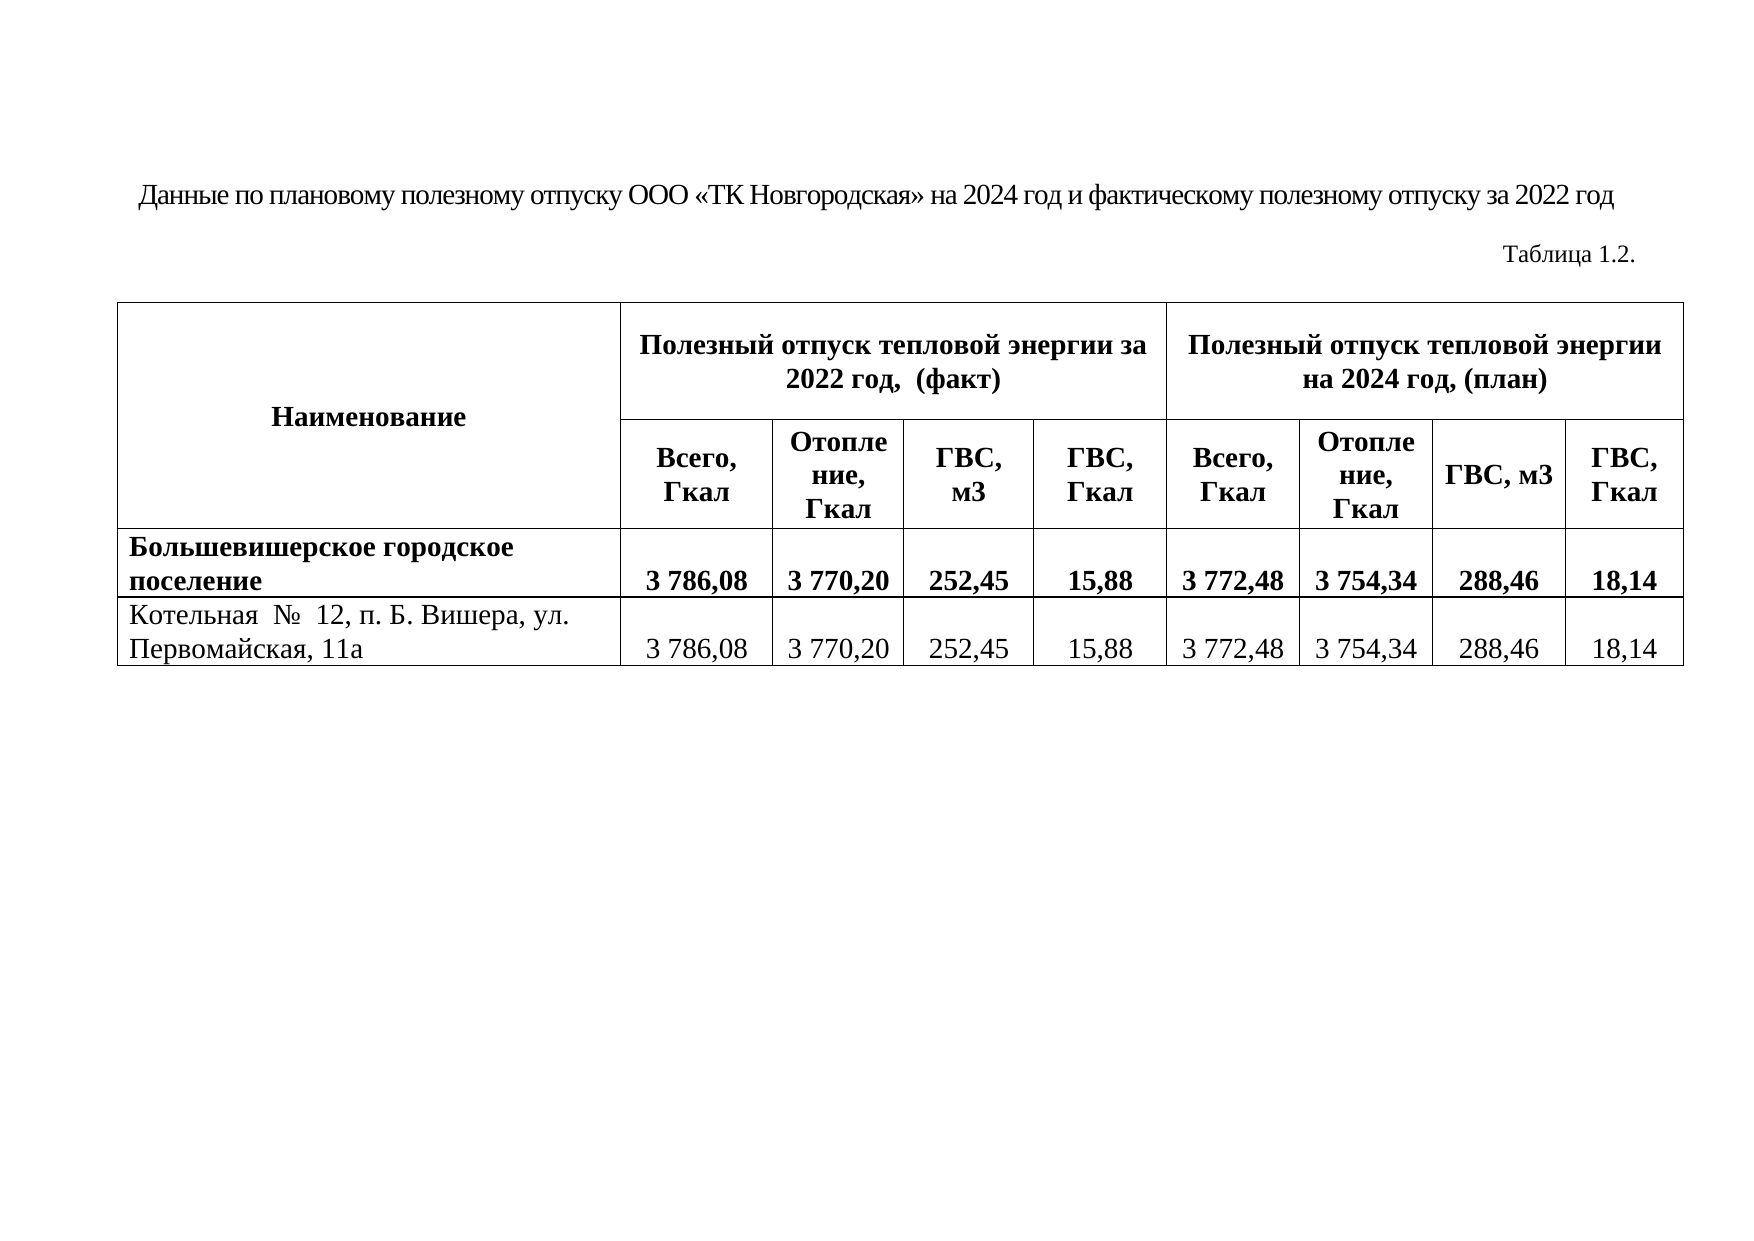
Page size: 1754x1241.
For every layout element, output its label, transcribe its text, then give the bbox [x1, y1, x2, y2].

table_cell 288,46 [1433, 598, 1565, 664]
table_cell 18,14 [1566, 529, 1683, 596]
text Таблица 1.2. [118, 239, 1636, 268]
table_cell ГВС, м3 [904, 420, 1033, 528]
table_header Полезный отпуск тепловой энергии за 2022 год, (факт) [621, 303, 1166, 419]
table_cell 15,88 [1034, 529, 1166, 596]
table_cell 3 772,48 [1167, 529, 1299, 596]
table_cell ГВС, Гкал [1566, 420, 1683, 528]
table_cell Всего, Гкал [1167, 420, 1299, 528]
table_header Полезный отпуск тепловой энергии на 2024 год, (план) [1167, 303, 1683, 419]
table_cell 3 772,48 [1167, 598, 1299, 664]
table_cell Большевишерское городское поселение [118, 529, 620, 596]
table_cell 3 786,08 [621, 598, 772, 664]
table_cell Отопление, Гкал [773, 420, 903, 528]
table_cell 288,46 [1433, 529, 1565, 596]
table_cell Котельная № 12, п. Б. Вишера, ул. Первомайская, 11а [118, 598, 620, 664]
table_cell Отопление, Гкал [1300, 420, 1432, 528]
table_cell Всего, Гкал [621, 420, 772, 528]
table_header Наименование [118, 303, 620, 528]
table_cell ГВС, Гкал [1034, 420, 1166, 528]
table_cell 252,45 [904, 529, 1033, 596]
table_cell 3 770,20 [773, 598, 903, 664]
table_cell 252,45 [904, 598, 1033, 664]
table_cell ГВС, м3 [1433, 420, 1565, 528]
table_cell 3 754,34 [1300, 529, 1432, 596]
table_cell 3 770,20 [773, 529, 903, 596]
table_cell 3 754,34 [1300, 598, 1432, 664]
table_cell 15,88 [1034, 598, 1166, 664]
table_cell 3 786,08 [621, 529, 772, 596]
table_cell 18,14 [1566, 598, 1683, 664]
text Данные по плановому полезному отпуску ООО «ТК Новгородская» на 2024 год и фактическому полезному отпуску за 2022 год [118, 177, 1636, 211]
